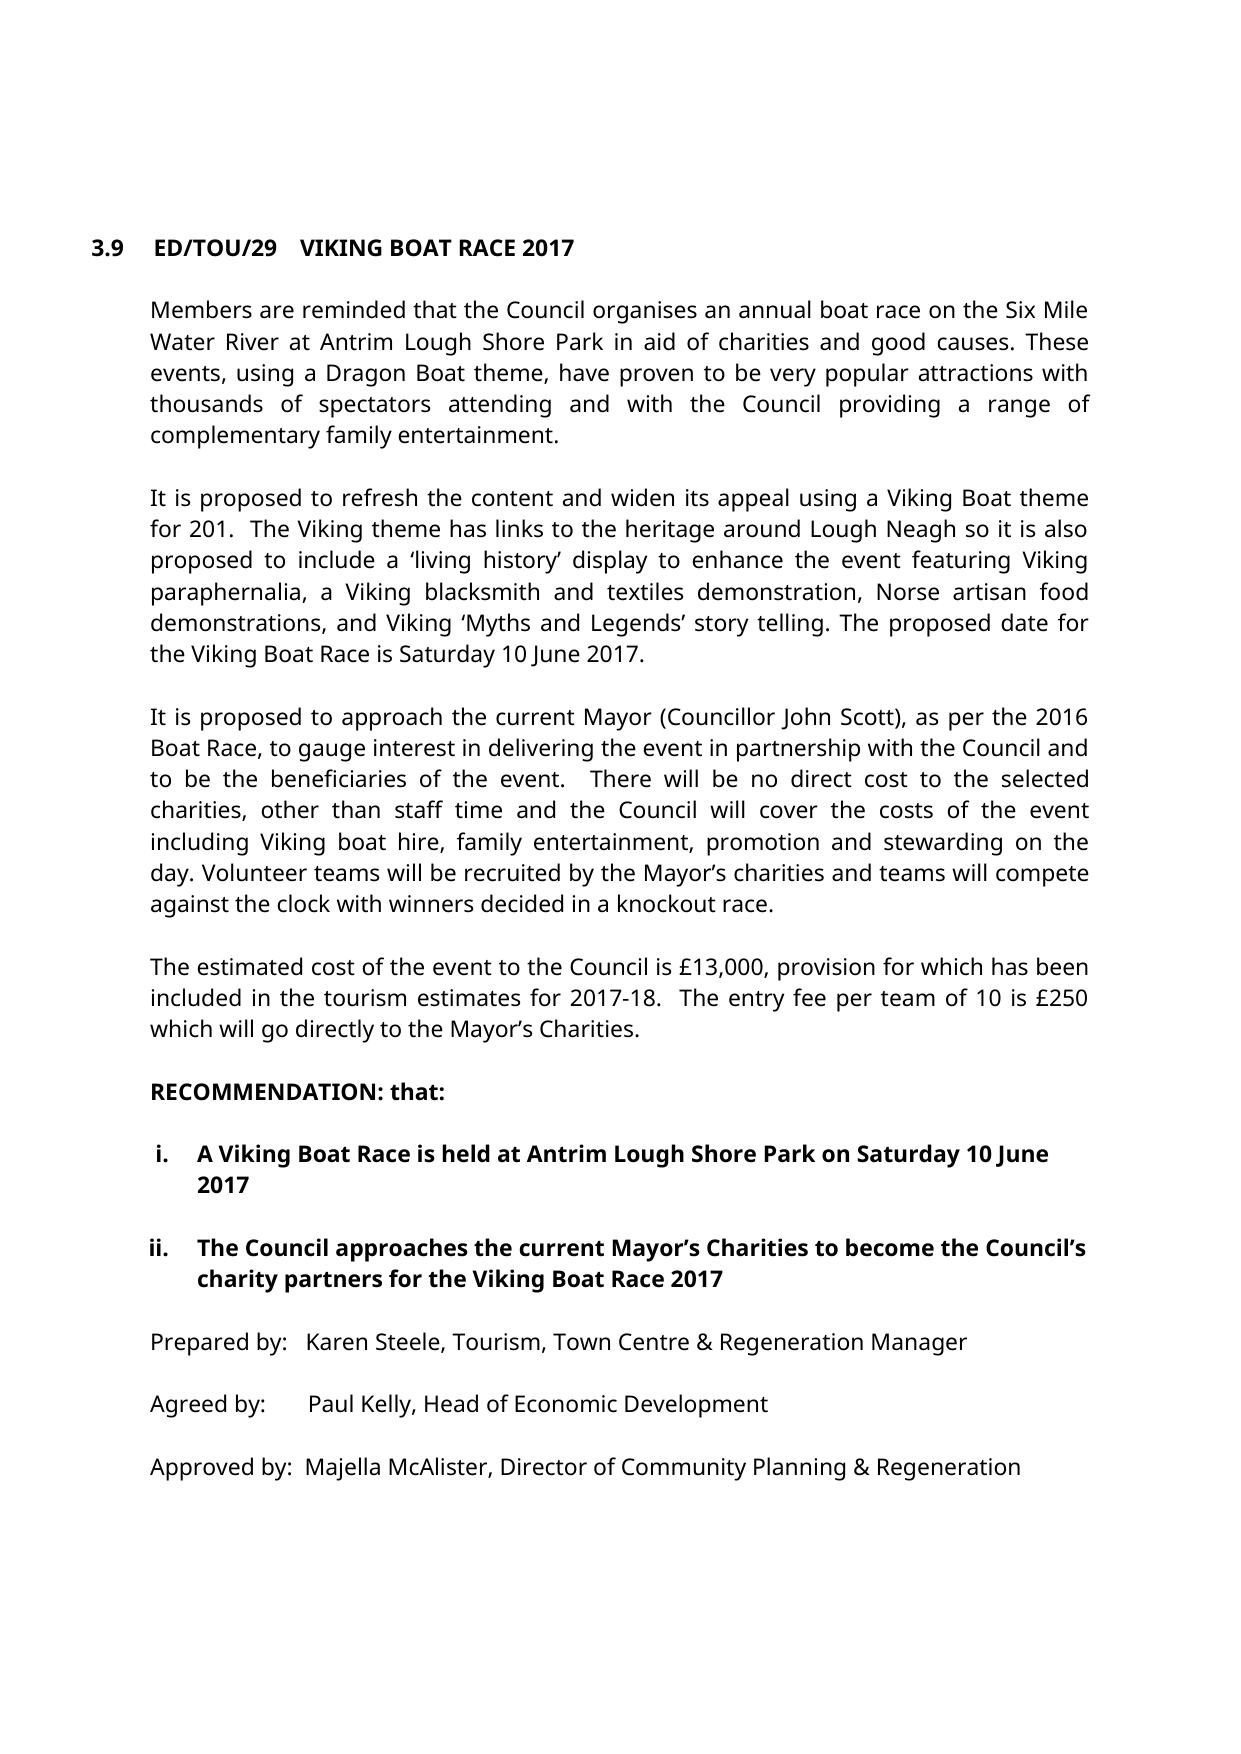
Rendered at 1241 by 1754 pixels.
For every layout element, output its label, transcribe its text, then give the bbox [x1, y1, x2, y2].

text It is proposed to refresh the content and widen its appeal using a Viking Boat theme for 201. The Viking theme has links to the heritage around Lough Neagh so it is also proposed to include a ‘living history’ display to enhance the event featuring Viking paraphernalia, a Viking blacksmith and textiles demonstration, Norse artisan food demonstrations, and Viking ‘Myths and Legends’ story telling. The proposed date for the Viking Boat Race is Saturday 10 June 2017. [150, 482, 1090, 669]
text Prepared by: Karen Steele, Tourism, Town Centre & Regeneration Manager [150, 1325, 1090, 1357]
text Approved by: Majella McAlister, Director of Community Planning & Regeneration [150, 1450, 1090, 1482]
text Agreed by: Paul Kelly, Head of Economic Development [150, 1388, 1090, 1419]
list A Viking Boat Race is held at Antrim Lough Shore Park on Saturday 10 June 2017 [169, 1138, 1090, 1232]
list The Council approaches the current Mayor’s Charities to become the Council’s charity partners for the Viking Boat Race 2017 [169, 1232, 1090, 1294]
text The estimated cost of the event to the Council is £13,000, provision for which has been included in the tourism estimates for 2017-18. The entry fee per team of 10 is £250 which will go directly to the Mayor’s Charities. [150, 950, 1090, 1044]
text Members are reminded that the Council organises an annual boat race on the Six Mile Water River at Antrim Lough Shore Park in aid of charities and good causes. These events, using a Dragon Boat theme, have proven to be very popular attractions with thousands of spectators attending and with the Council providing a range of complementary family entertainment. [150, 294, 1090, 450]
text 3.9 ED/TOU/29 VIKING BOAT RACE 2017 [91, 232, 1090, 263]
text Recommendation: that: [150, 1075, 1090, 1107]
text It is proposed to approach the current Mayor (Councillor John Scott), as per the 2016 Boat Race, to gauge interest in delivering the event in partnership with the Council and to be the beneficiaries of the event. There will be no direct cost to the selected charities, other than staff time and the Council will cover the costs of the event including Viking boat hire, family entertainment, promotion and stewarding on the day. Volunteer teams will be recruited by the Mayor’s charities and teams will compete against the clock with winners decided in a knockout race. [150, 700, 1090, 919]
